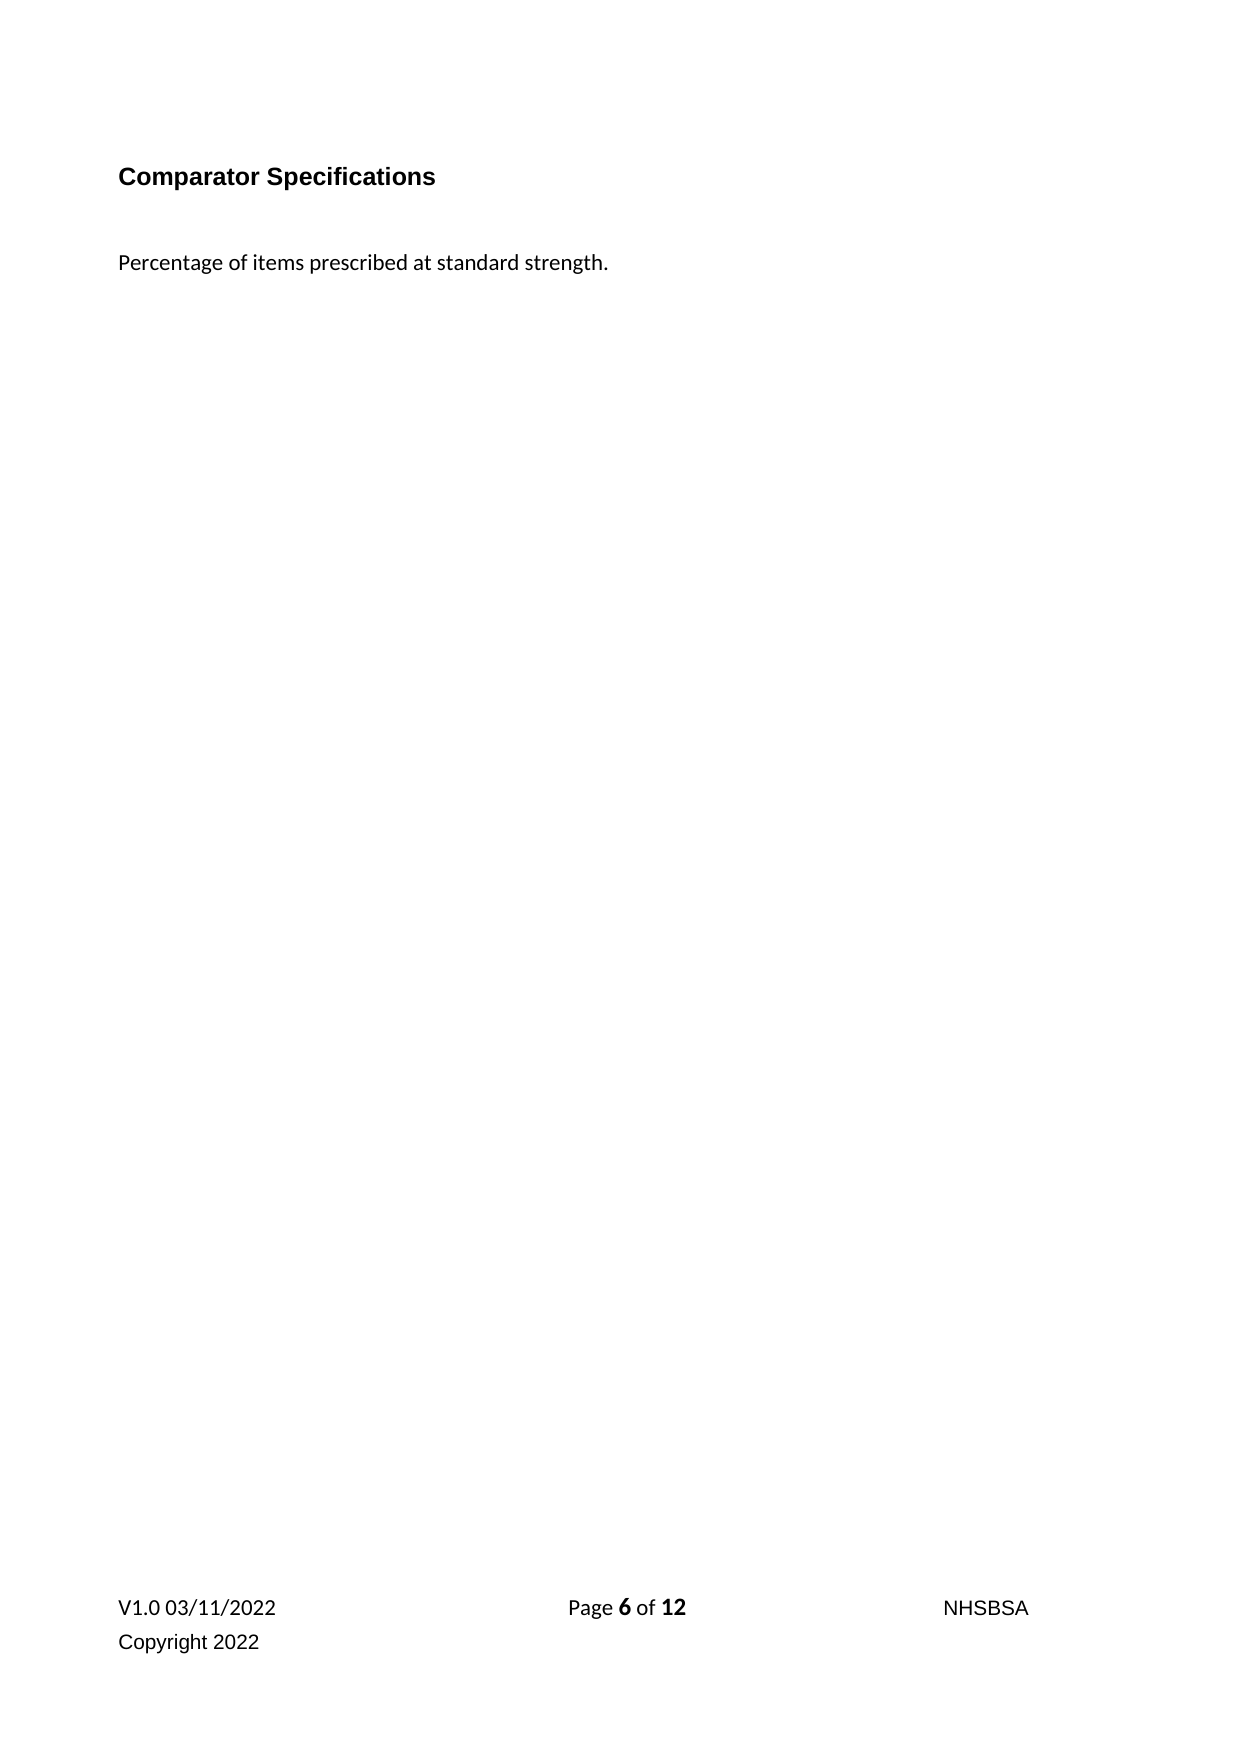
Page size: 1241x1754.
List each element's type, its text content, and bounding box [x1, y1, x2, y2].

subtitle Comparator Specifications [118, 162, 1122, 191]
text Percentage of items prescribed at standard strength. [118, 248, 1122, 276]
